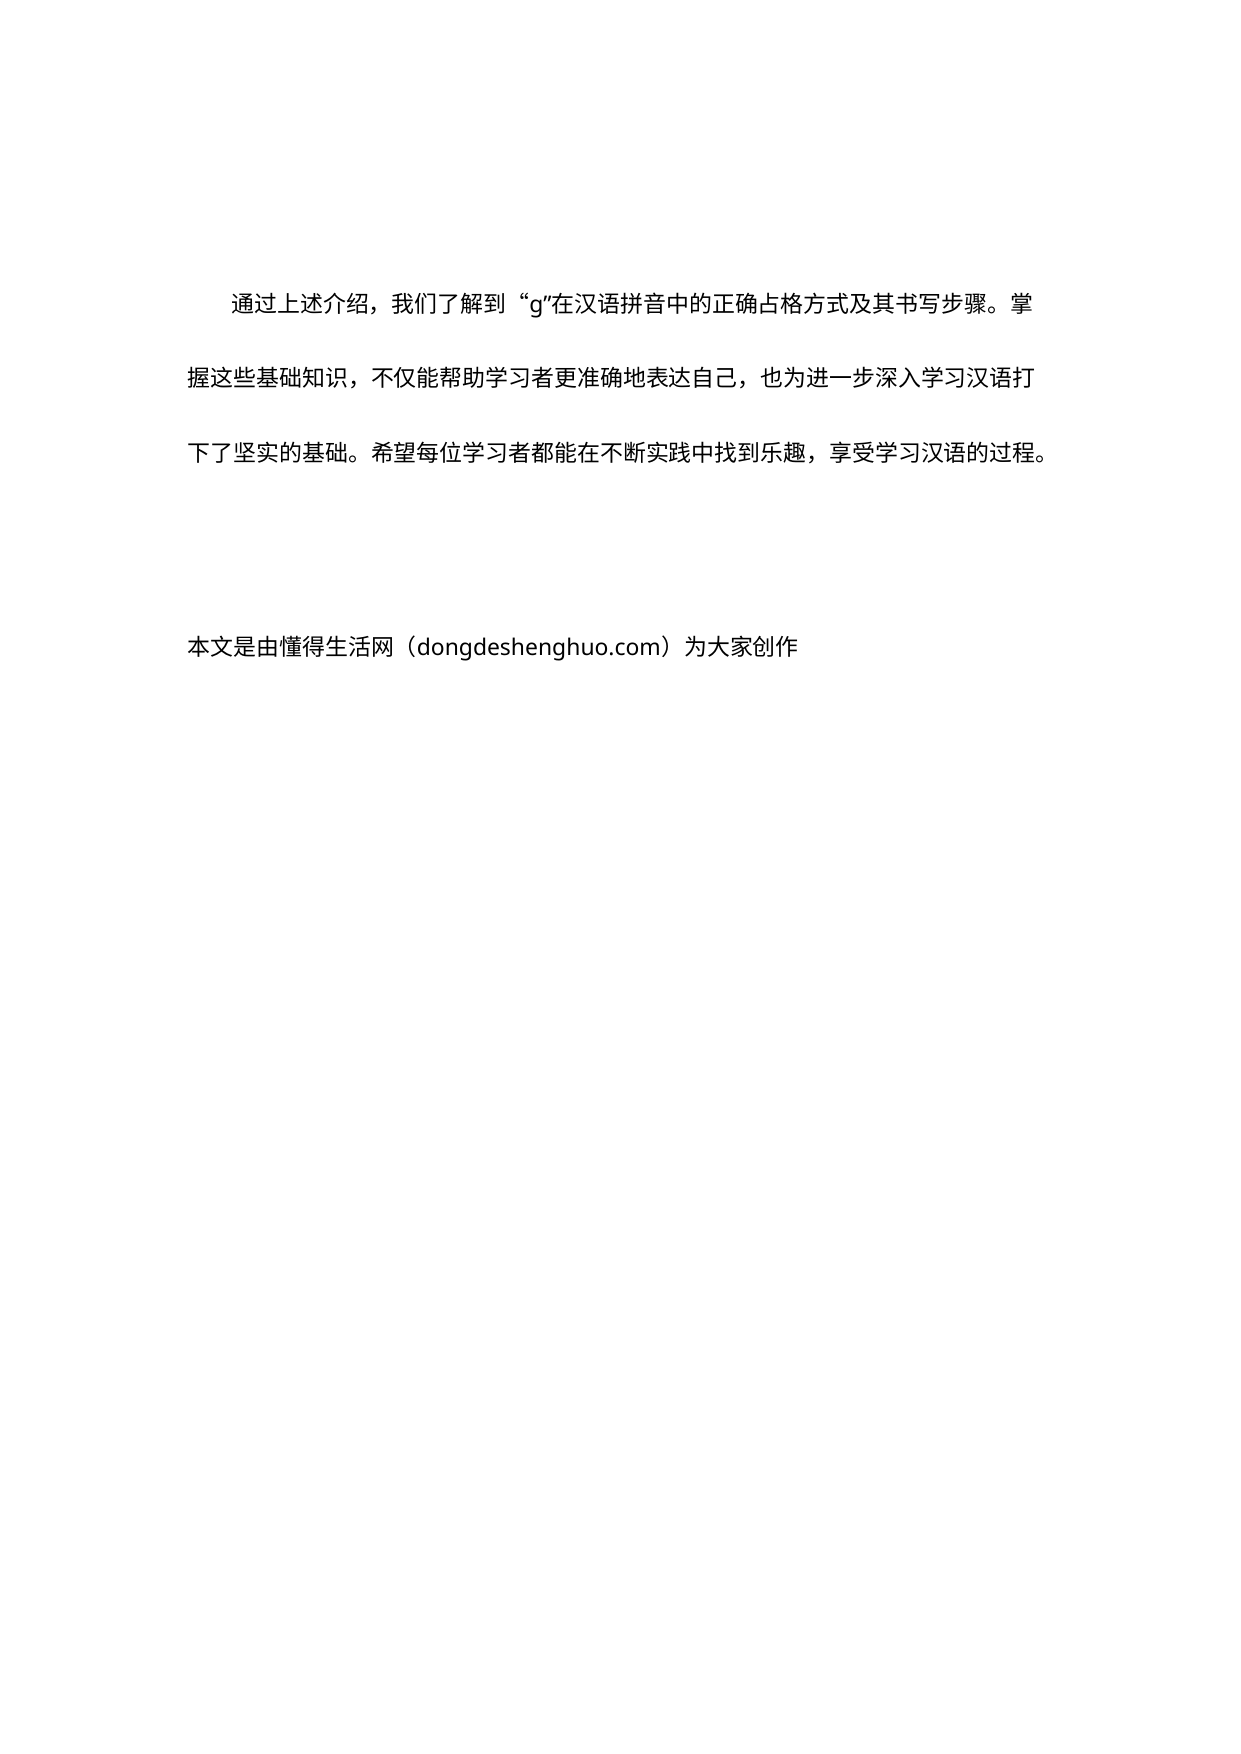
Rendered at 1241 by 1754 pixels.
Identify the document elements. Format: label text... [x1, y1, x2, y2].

text 本文是由懂得生活网（dongdeshenghuo.com）为大家创作 [187, 613, 1053, 678]
text 通过上述介绍，我们了解到“g”在汉语拼音中的正确占格方式及其书写步骤。掌握这些基础知识，不仅能帮助学习者更准确地表达自己，也为进一步深入学习汉语打下了坚实的基础。希望每位学习者都能在不断实践中找到乐趣，享受学习汉语的过程。 [187, 270, 1053, 484]
